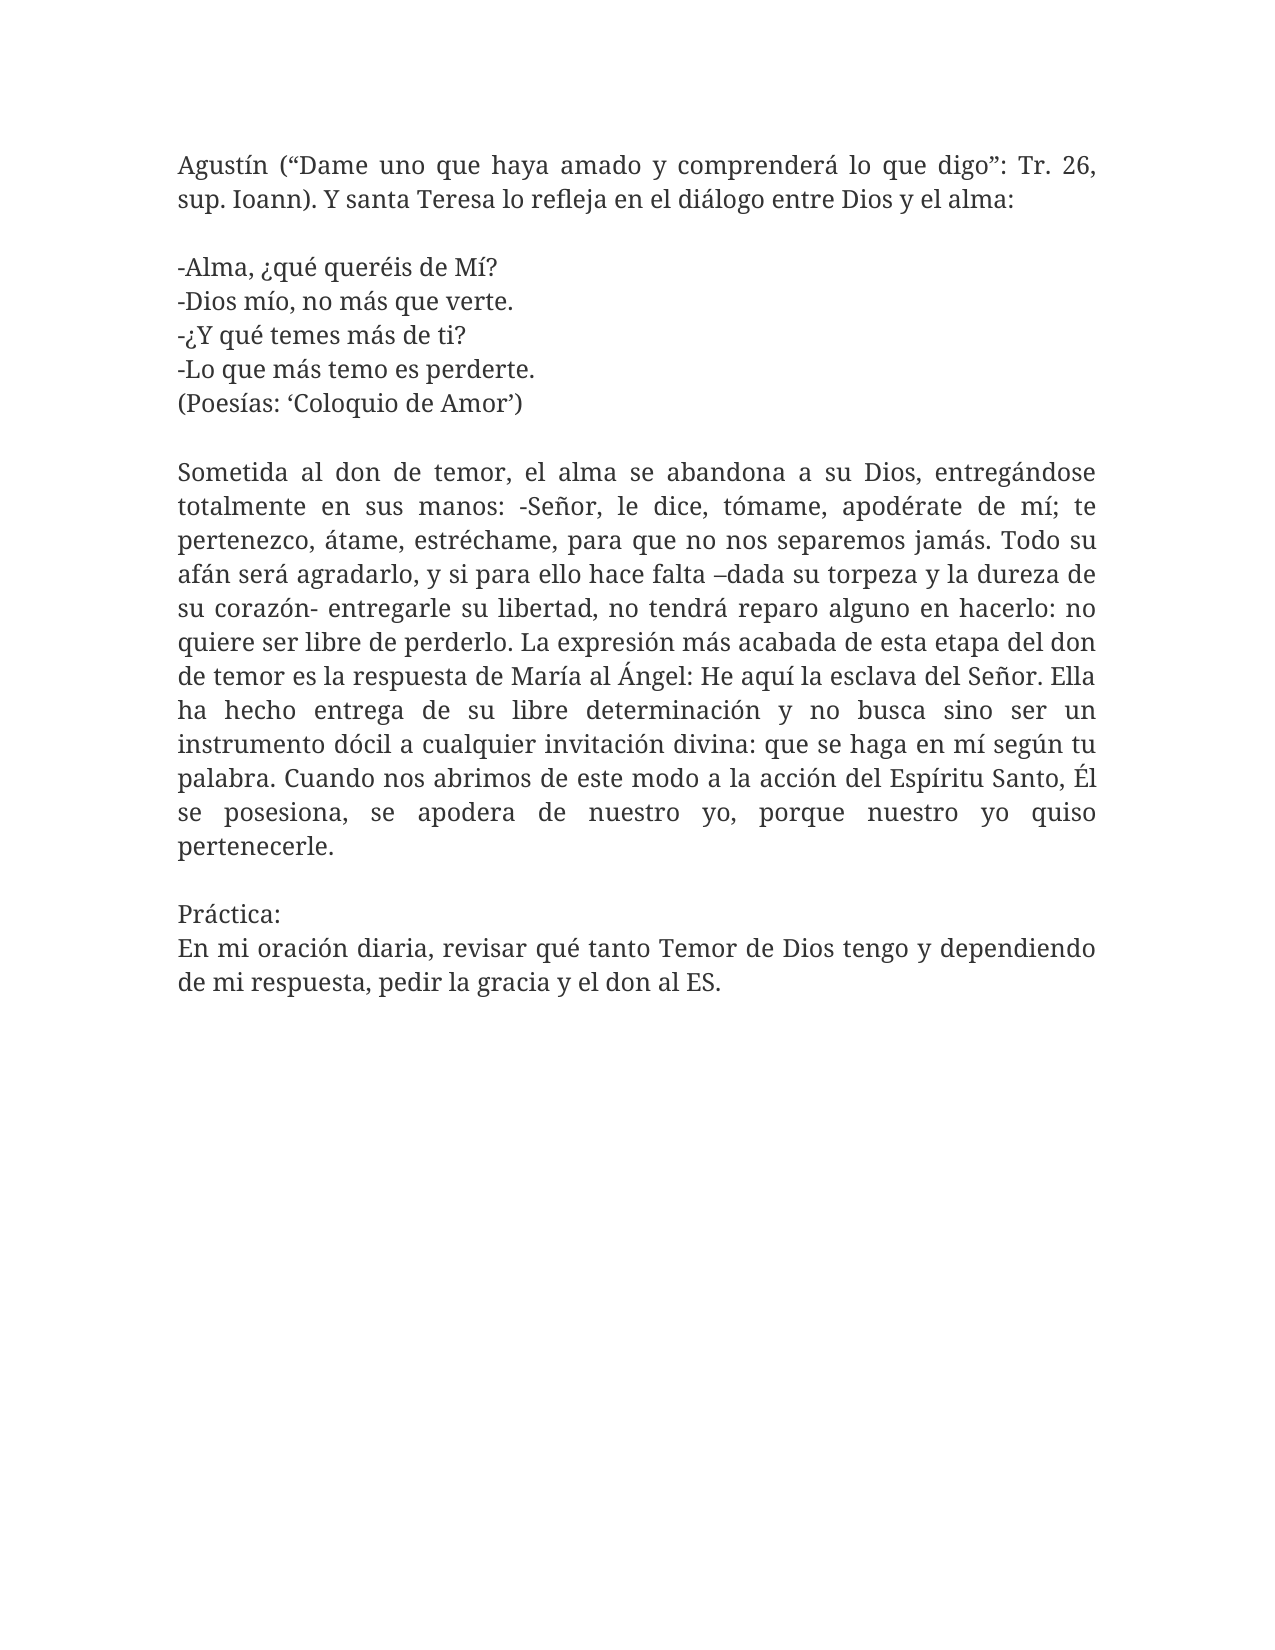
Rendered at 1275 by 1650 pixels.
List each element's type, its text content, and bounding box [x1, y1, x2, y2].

text -¿Y qué temes más de ti? [177, 318, 1098, 352]
text Práctica: [177, 897, 1098, 931]
text -Lo que más temo es perderte. [177, 352, 1098, 386]
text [177, 148, 1098, 216]
text En mi oración diaria, revisar qué tanto Temor de Dios tengo y dependiendo de mi respuesta, pedir la gracia y el don al ES. [177, 931, 1098, 999]
text -Alma, ¿qué queréis de Mí? [177, 250, 1098, 284]
text -Dios mío, no más que verte. [177, 284, 1098, 318]
text Sometida al don de temor, el alma se abandona a su Dios, entregándose totalmente en sus manos: -Señor, le dice, tómame, apodérate de mí; te pertenezco, átame, estréchame, para que no nos separemos jamás. Todo su afán será agradarlo, y si para ello hace falta –dada su torpeza y la dureza de su corazón- entregarle su libertad, no tendrá reparo alguno en hacerlo: no quiere ser libre de perderlo. La expresión más acabada de esta etapa del don de temor es la respuesta de María al Ángel: He aquí la esclava del Señor. Ella ha hecho entrega de su libre determinación y no busca sino ser un instrumento dócil a cualquier invitación divina: que se haga en mí según tu palabra. Cuando nos abrimos de este modo a la acción del Espíritu Santo, Él se posesiona, se apodera de nuestro yo, porque nuestro yo quiso pertenecerle. [177, 454, 1098, 863]
text (Poesías: ‘Coloquio de Amor’) [177, 386, 1098, 420]
